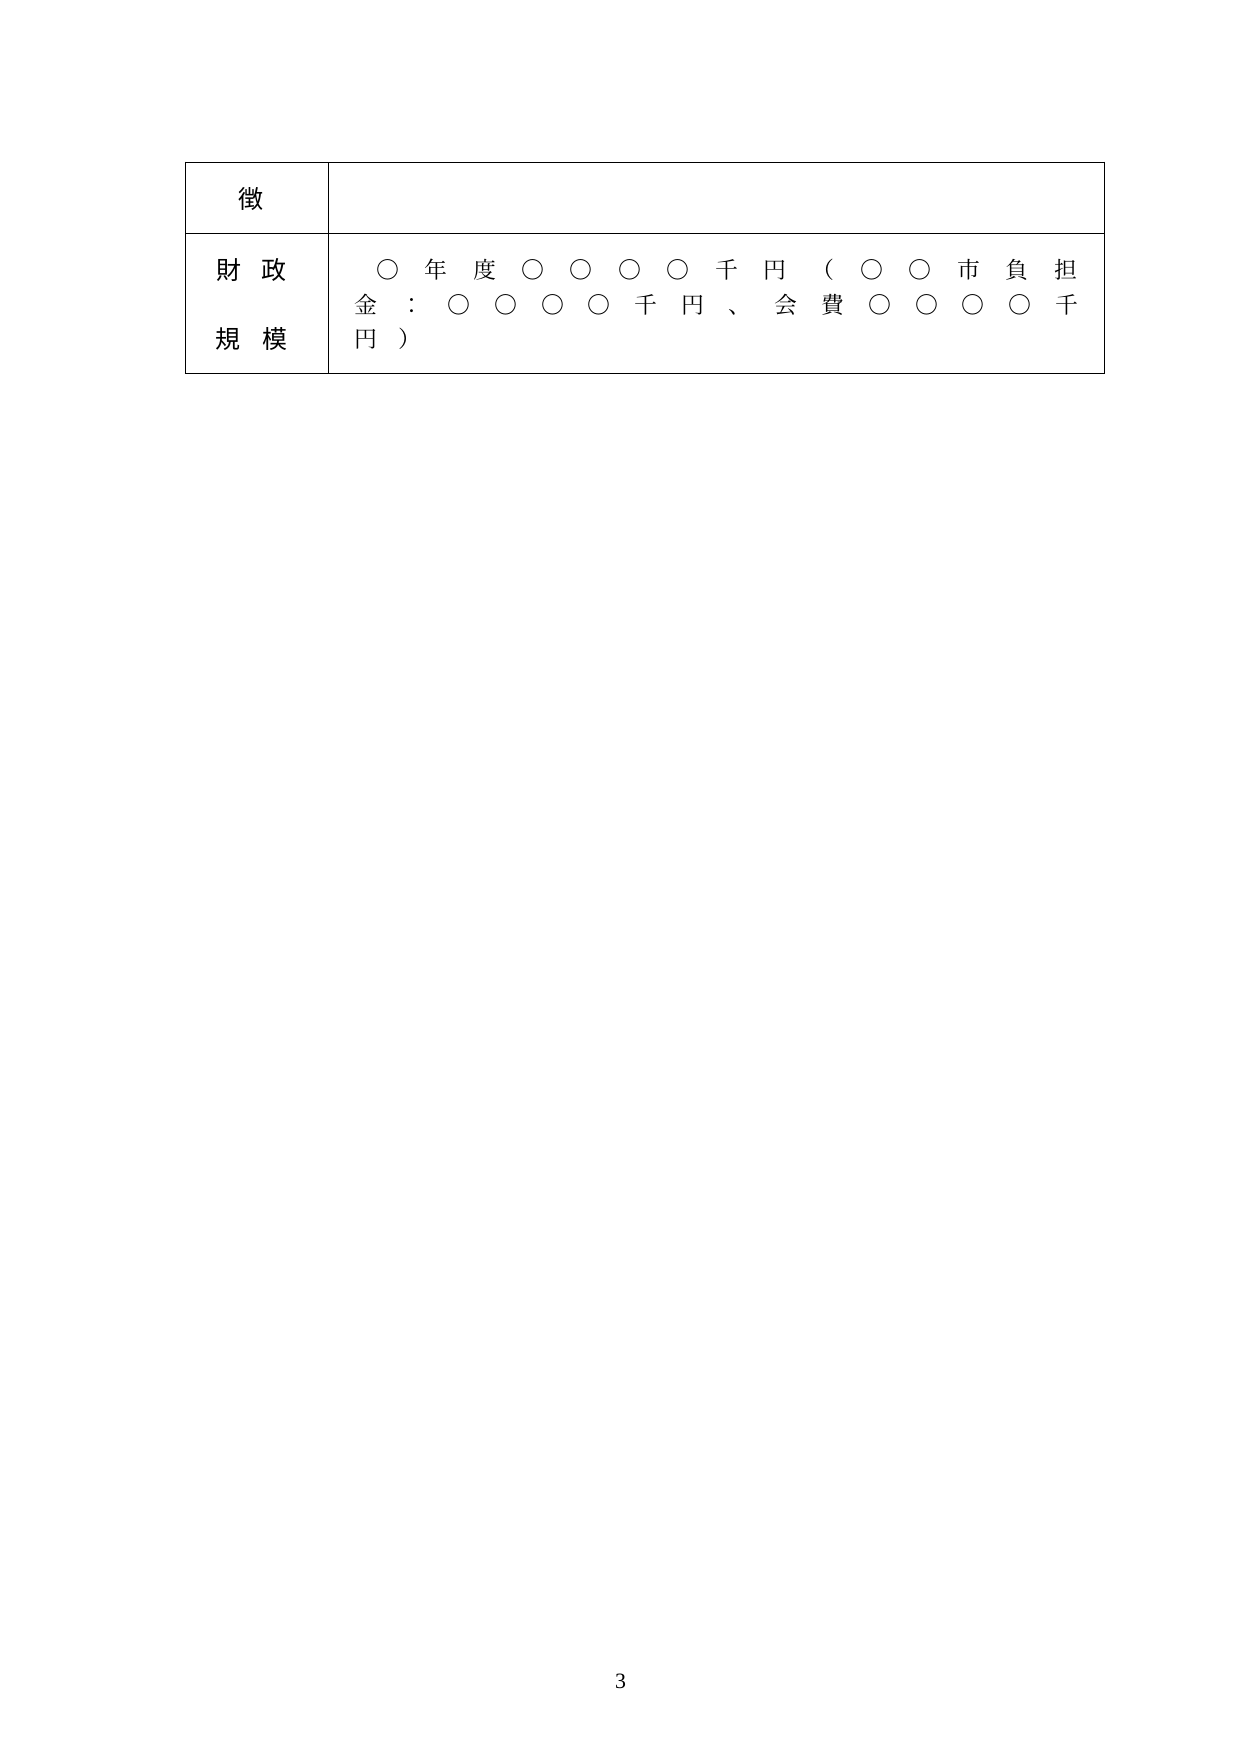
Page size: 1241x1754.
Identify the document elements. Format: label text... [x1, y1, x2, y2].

table_cell [329, 163, 1104, 232]
table_cell 財政規模 [186, 234, 328, 373]
table_cell 特 徴 [186, 163, 328, 232]
table_cell 〇年度〇〇〇〇千円（〇〇市負担金：〇〇〇〇千円、会費〇〇〇〇千円） [329, 234, 1104, 373]
